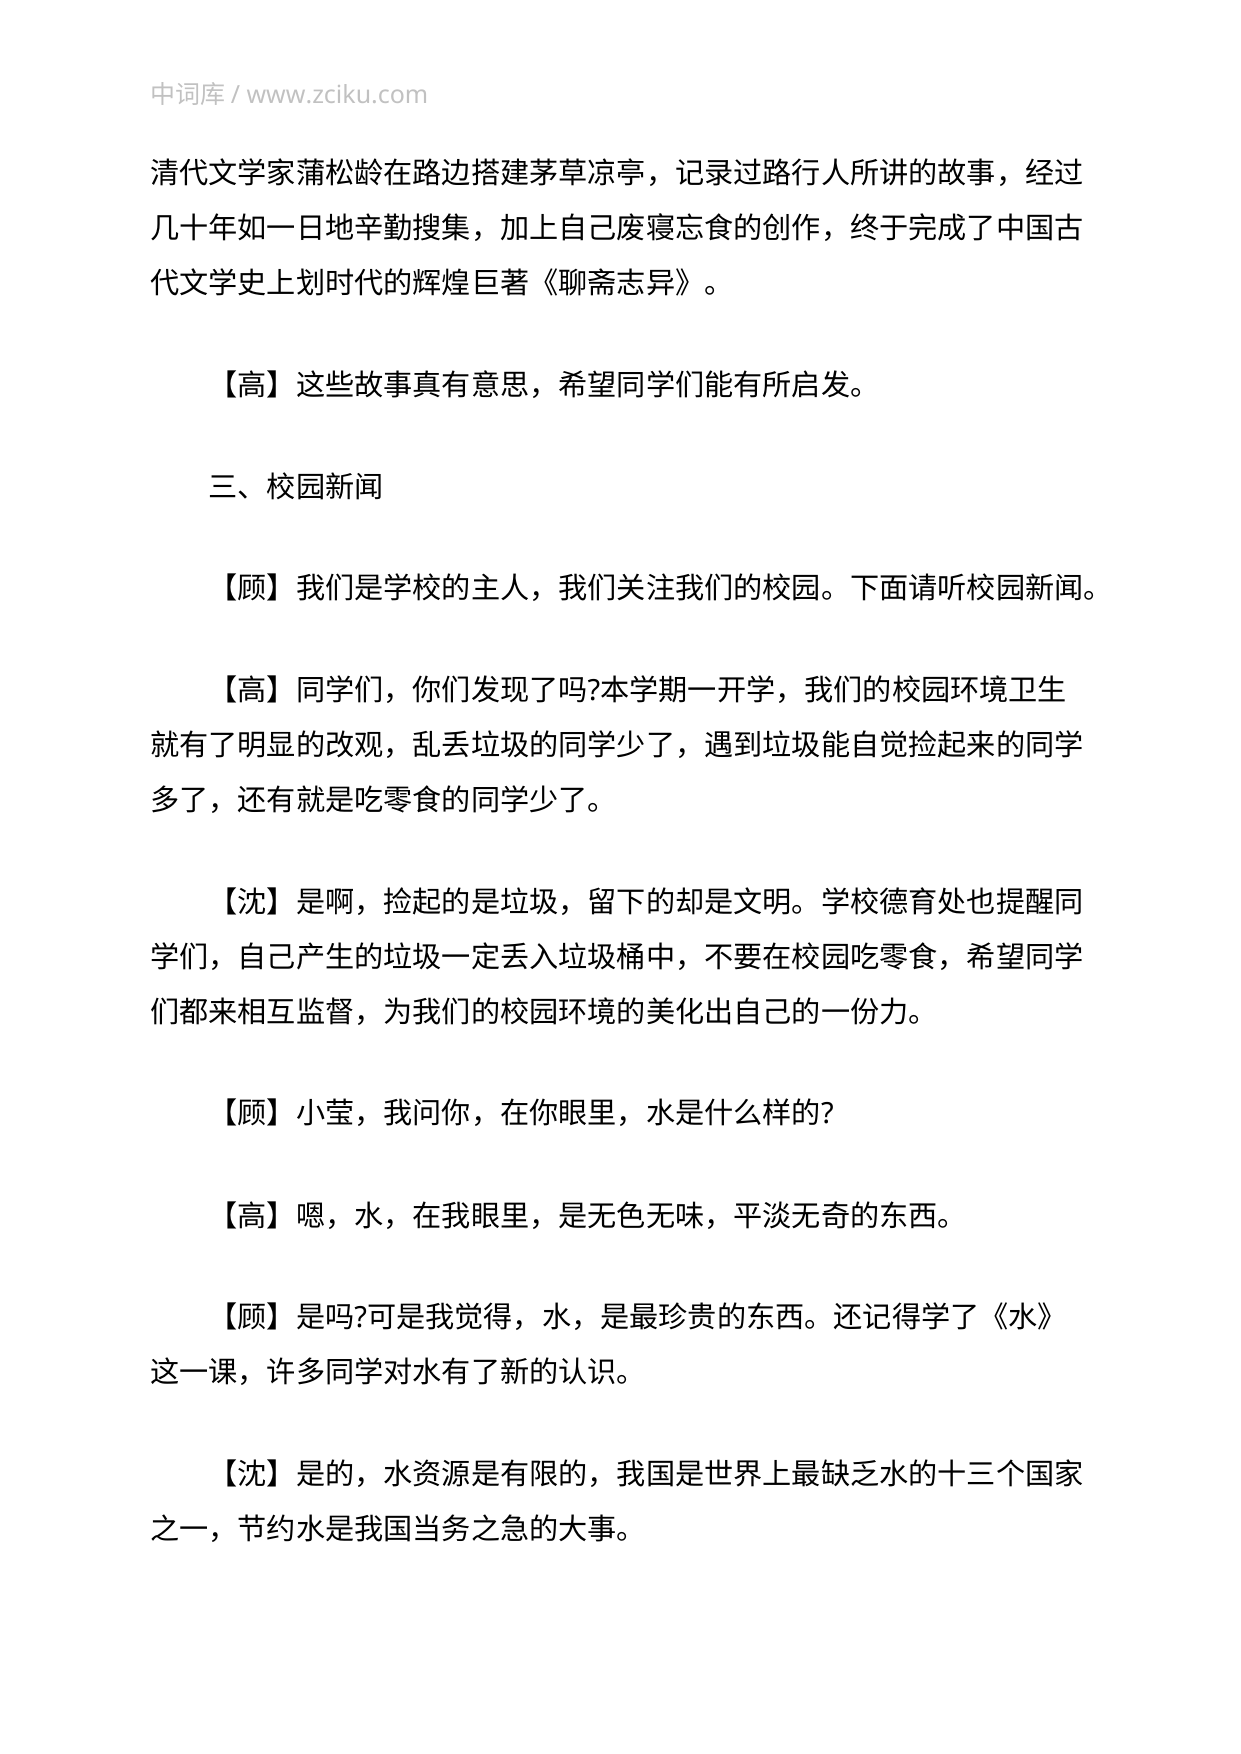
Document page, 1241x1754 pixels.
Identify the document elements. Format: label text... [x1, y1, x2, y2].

text 【顾】小莹，我问你，在你眼里，水是什么样的? [150, 1090, 1090, 1132]
text 【高】嗯，水，在我眼里，是无色无味，平淡无奇的东西。 [150, 1192, 1090, 1234]
text 【沈】是的，水资源是有限的，我国是世界上最缺乏水的十三个国家之一，节约水是我国当务之急的大事。 [150, 1451, 1090, 1548]
text 【顾】是吗?可是我觉得，水，是最珍贵的东西。还记得学了《水》这一课，许多同学对水有了新的认识。 [150, 1294, 1090, 1391]
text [150, 150, 1090, 302]
text 【高】同学们，你们发现了吗?本学期一开学，我们的校园环境卫生就有了明显的改观，乱丢垃圾的同学少了，遇到垃圾能自觉捡起来的同学多了，还有就是吃零食的同学少了。 [150, 667, 1090, 819]
text 【高】这些故事真有意思，希望同学们能有所启发。 [150, 362, 1090, 404]
text 三、校园新闻 [150, 463, 1090, 506]
text 【沈】是啊，捡起的是垃圾，留下的却是文明。学校德育处也提醒同学们，自己产生的垃圾一定丢入垃圾桶中，不要在校园吃零食，希望同学们都来相互监督，为我们的校园环境的美化出自己的一份力。 [150, 878, 1090, 1031]
text 【顾】我们是学校的主人，我们关注我们的校园。下面请听校园新闻。 [150, 565, 1090, 607]
